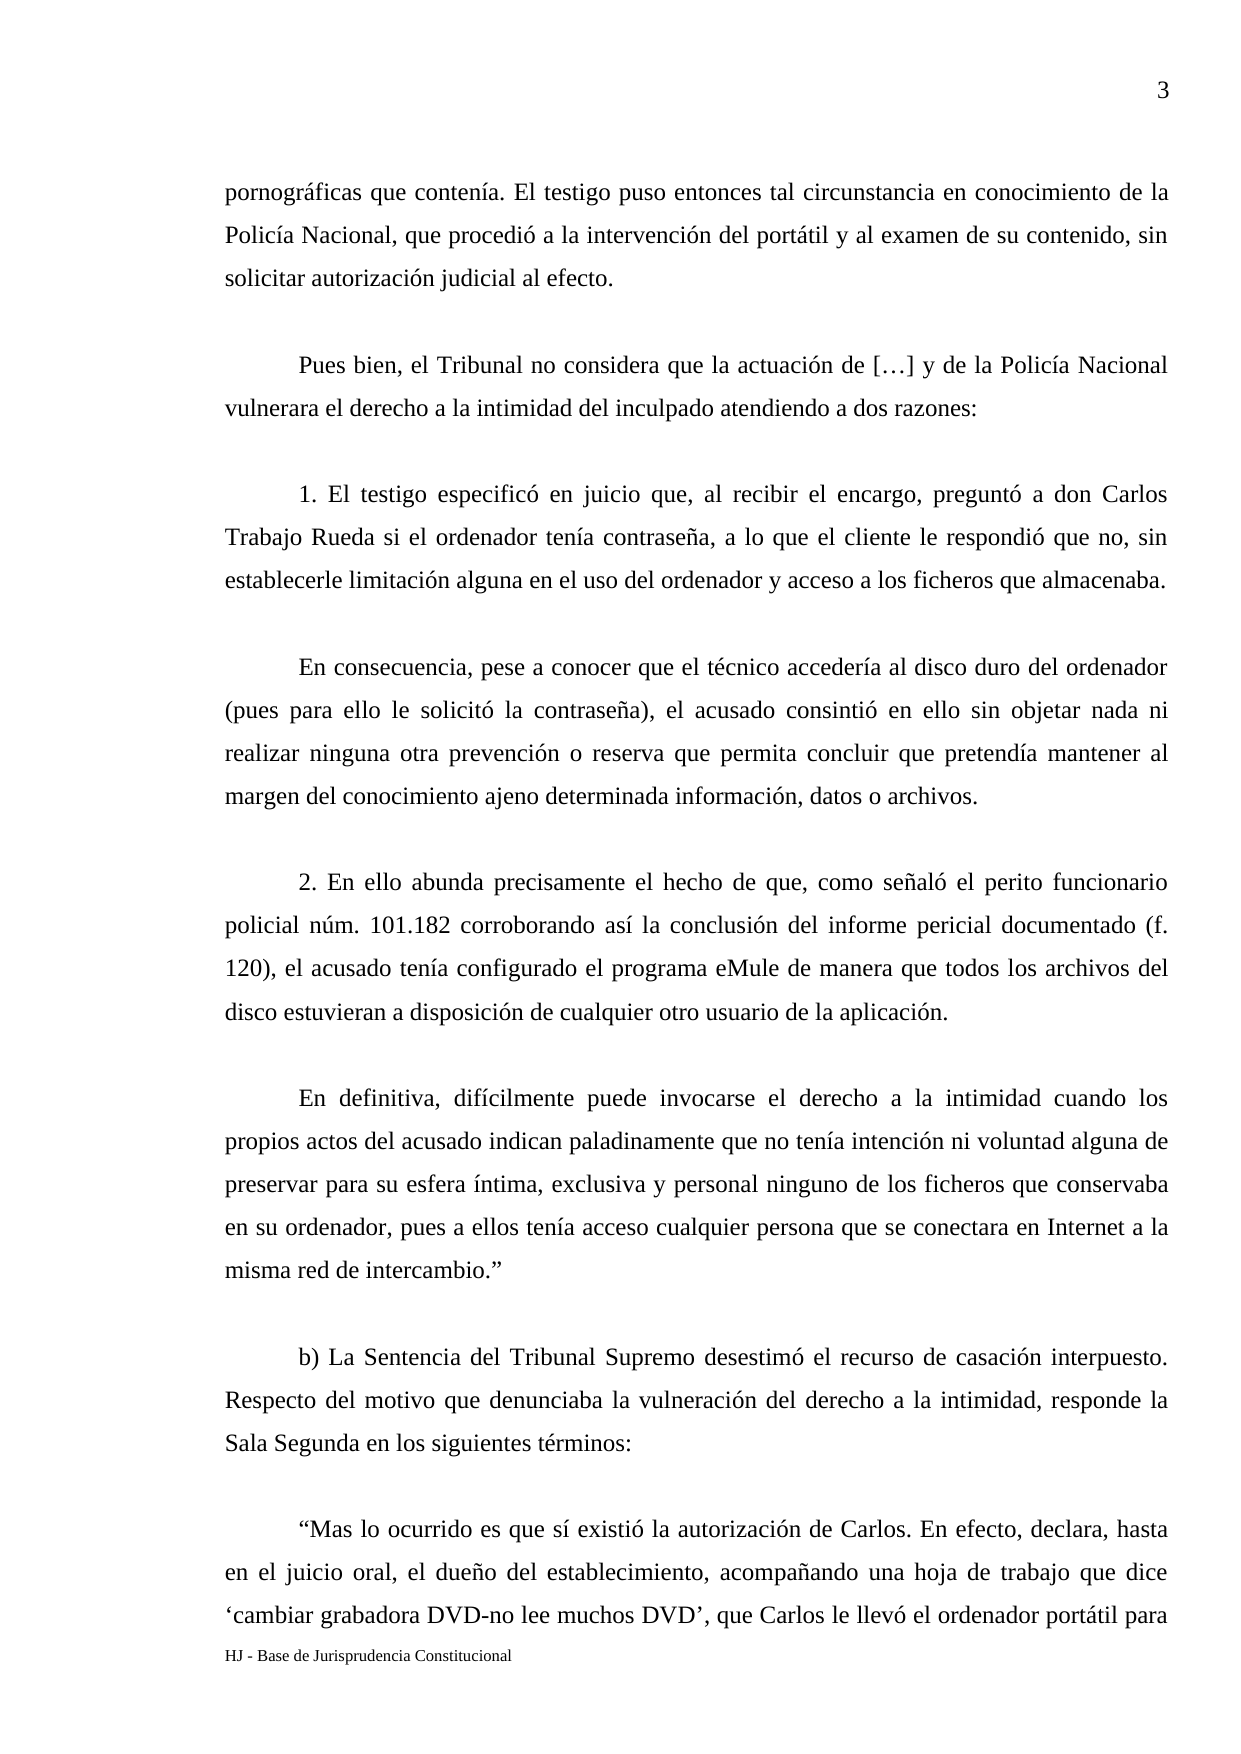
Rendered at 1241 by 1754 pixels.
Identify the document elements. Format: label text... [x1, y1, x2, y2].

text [224, 177, 1169, 292]
text En consecuencia, pese a conocer que el técnico accedería al disco duro del ordenador (pues para ello le solicitó la contraseña), el acusado consintió en ello sin objetar nada ni realizar ninguna otra prevención o reserva que permita concluir que pretendía mantener al margen del conocimiento ajeno determinada información, datos o archivos. [224, 652, 1169, 810]
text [224, 1514, 1169, 1629]
text 2. En ello abunda precisamente el hecho de que, como señaló el perito funcionario policial núm. 101.182 corroborando así la conclusión del informe pericial documentado (f. 120), el acusado tenía configurado el programa eMule de manera que todos los archivos del disco estuvieran a disposición de cualquier otro usuario de la aplicación. [224, 867, 1169, 1025]
text Pues bien, el Tribunal no considera que la actuación de […] y de la Policía Nacional vulnerara el derecho a la intimidad del inculpado atendiendo a dos razones: [224, 350, 1169, 422]
text 1. El testigo especificó en juicio que, al recibir el encargo, preguntó a don Carlos Trabajo Rueda si el ordenador tenía contraseña, a lo que el cliente le respondió que no, sin establecerle limitación alguna en el uso del ordenador y acceso a los ficheros que almacenaba. [224, 479, 1169, 594]
text En definitiva, difícilmente puede invocarse el derecho a la intimidad cuando los propios actos del acusado indican paladinamente que no tenía intención ni voluntad alguna de preservar para su esfera íntima, exclusiva y personal ninguno de los ficheros que conservaba en su ordenador, pues a ellos tenía acceso cualquier persona que se conectara en Internet a la misma red de intercambio.” [224, 1083, 1169, 1284]
text b) La Sentencia del Tribunal Supremo desestimó el recurso de casación interpuesto. Respecto del motivo que denunciaba la vulneración del derecho a la intimidad, responde la Sala Segunda en los siguientes términos: [224, 1342, 1169, 1457]
